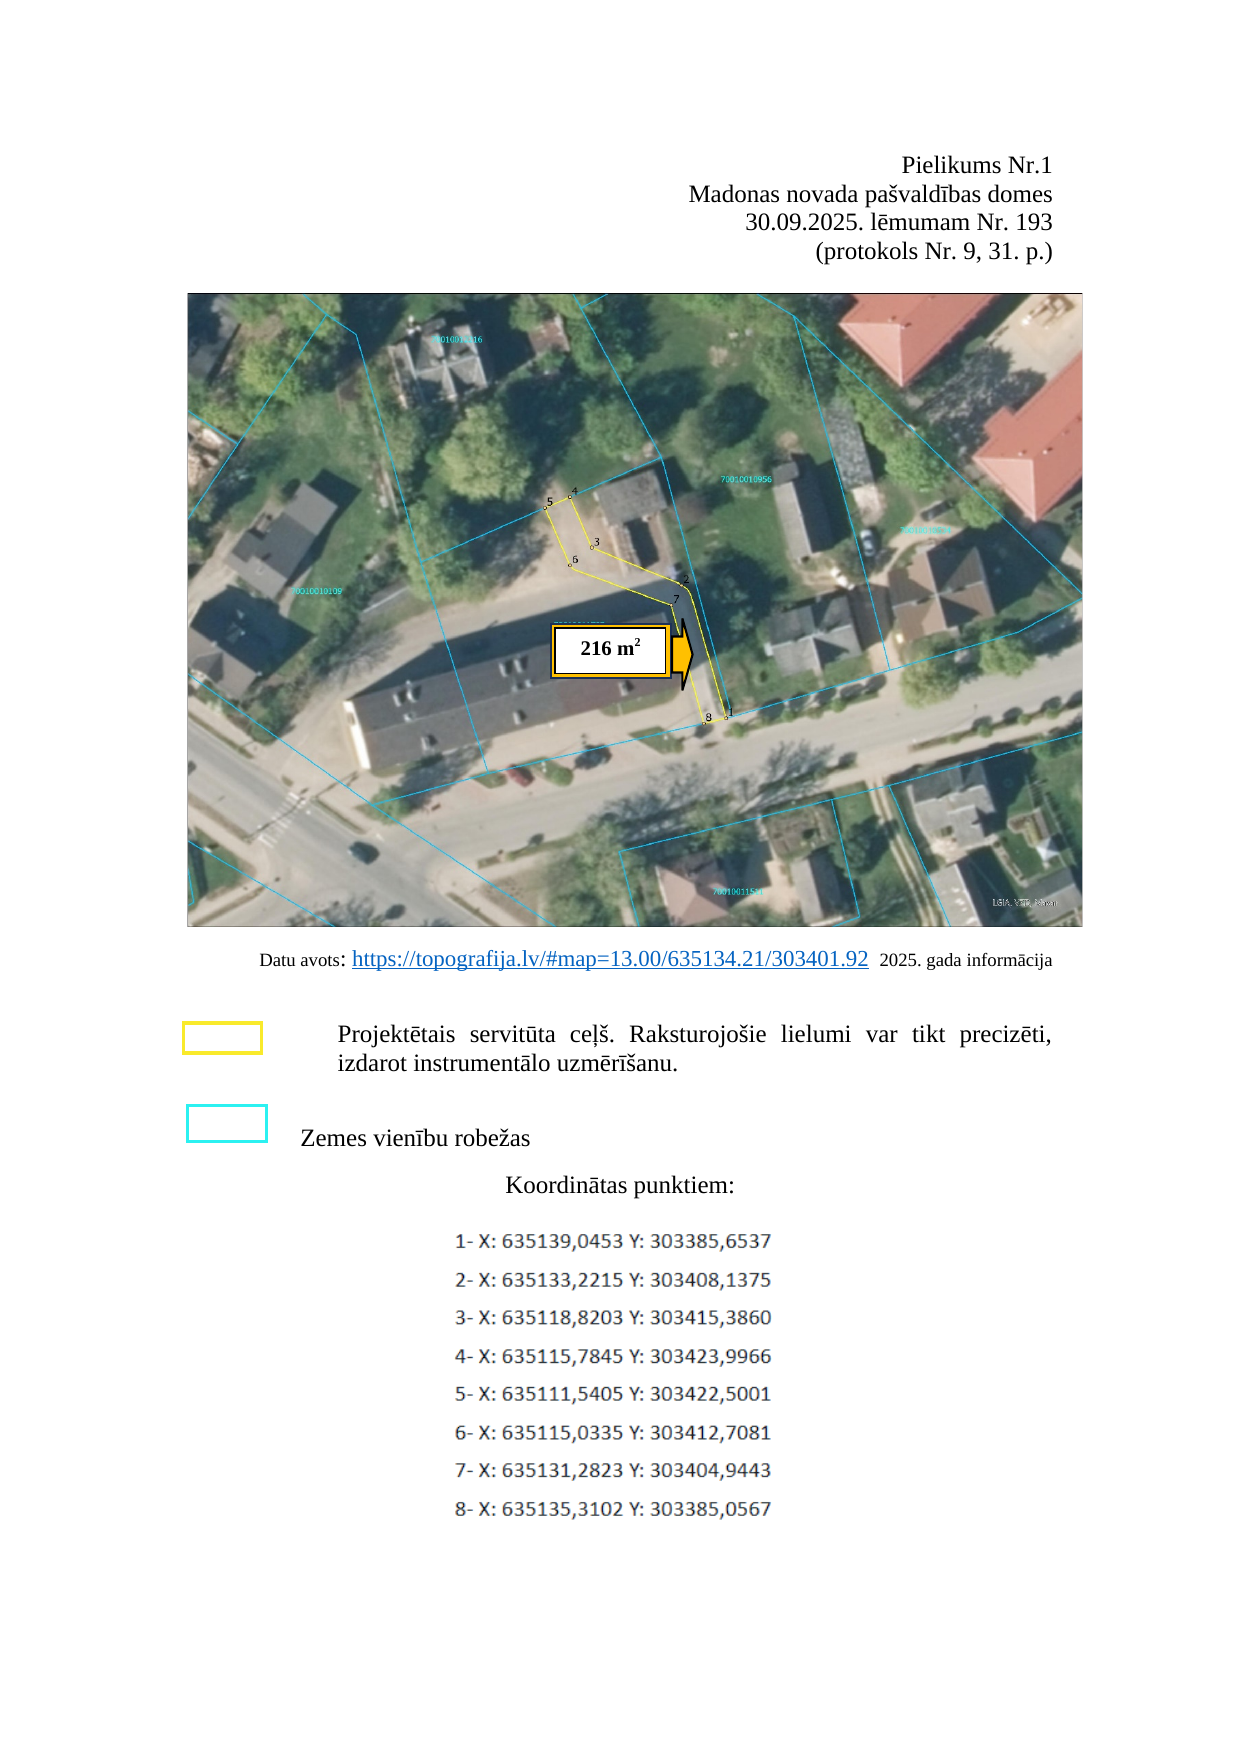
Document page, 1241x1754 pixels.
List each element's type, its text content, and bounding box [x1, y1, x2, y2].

text Zemes vienību robežas [187, 1105, 1053, 1151]
picture [448, 1218, 792, 1526]
picture [187, 293, 1083, 927]
text Datu avots: https://topografija.lv/#map=13.00/635134.21/303401.92 2025. gada informācija [187, 945, 1053, 971]
text Projektētais servitūta ceļš. Raksturojošie lielumi var tikt precizēti, izdarot instrumentālo uzmērīšanu. [187, 1019, 1053, 1076]
text (protokols Nr. 9, 31. p.) [187, 236, 1053, 265]
text Pielikums Nr.1 [187, 150, 1053, 179]
text Koordinātas punktiem: [187, 1170, 1053, 1199]
text 30.09.2025. lēmumam Nr. 193 [187, 207, 1053, 236]
text Madonas novada pašvaldības domes [187, 179, 1053, 207]
